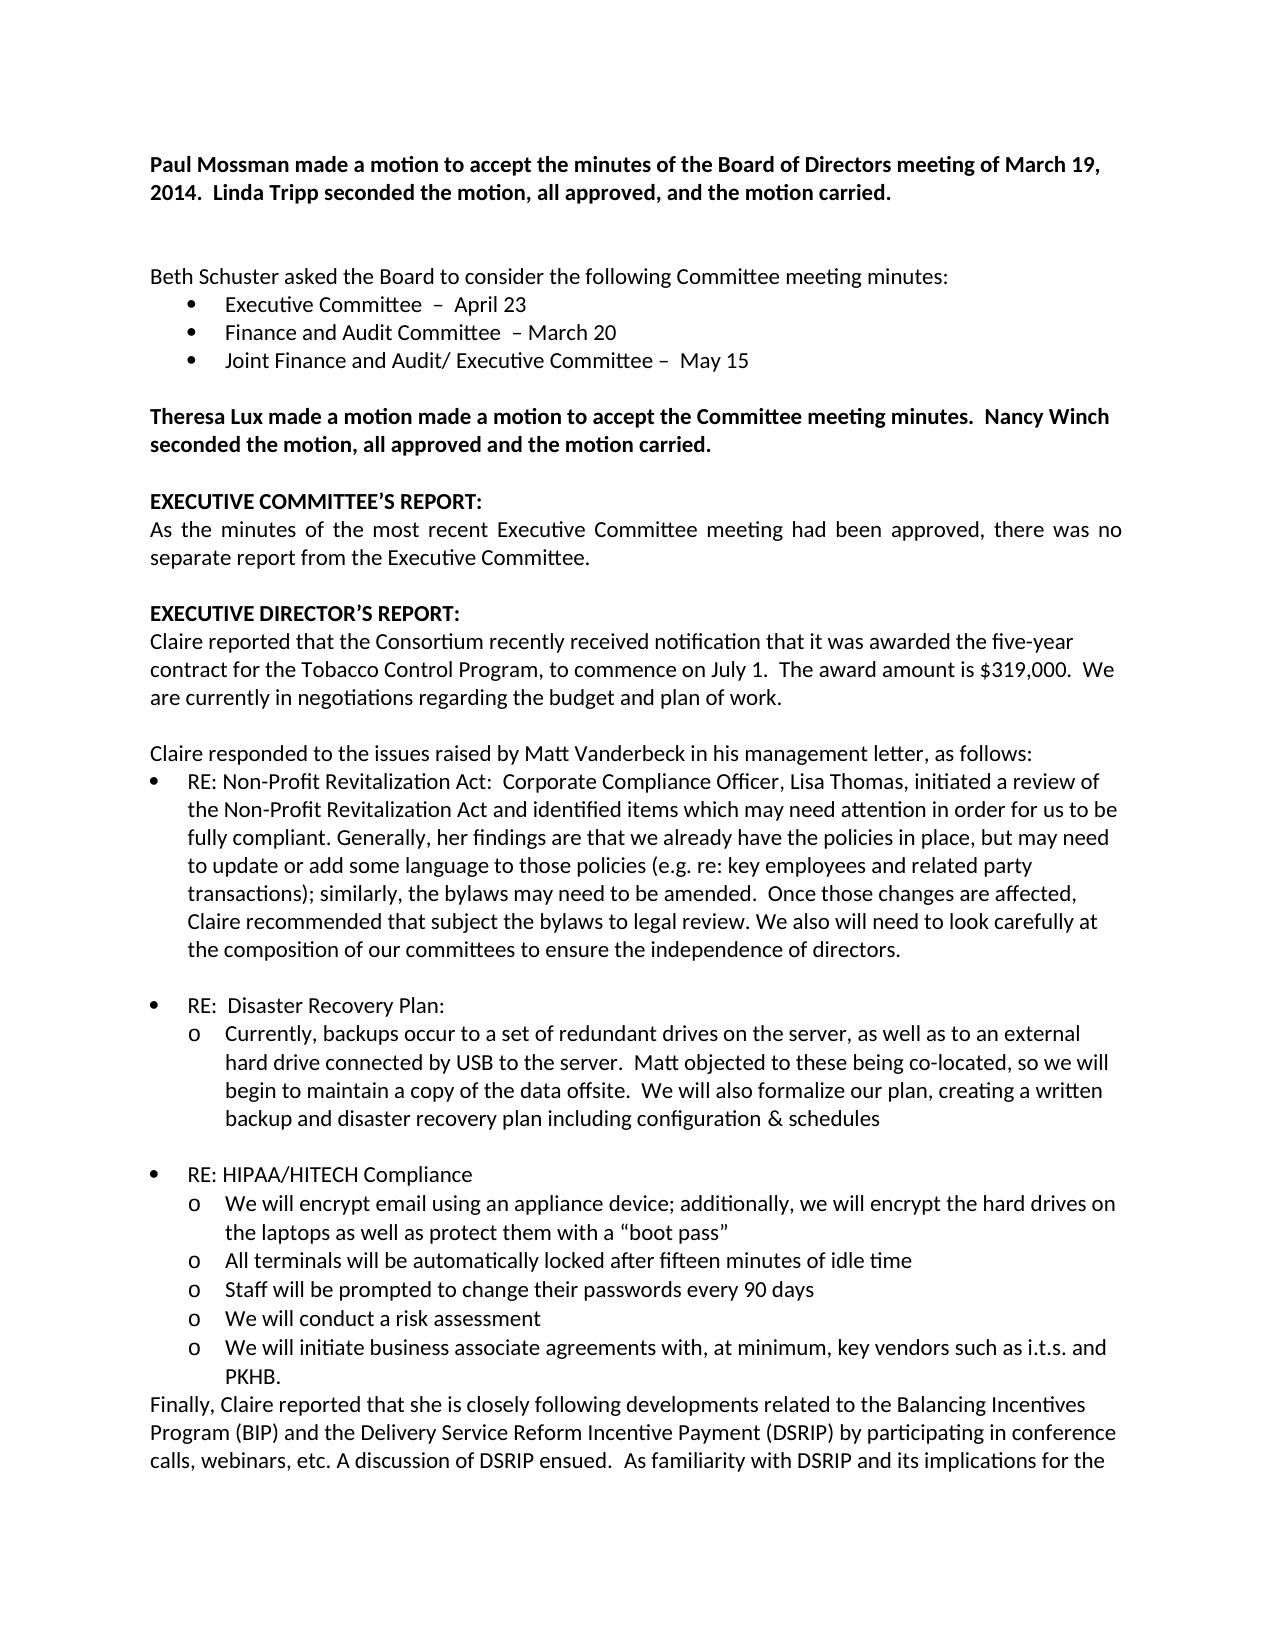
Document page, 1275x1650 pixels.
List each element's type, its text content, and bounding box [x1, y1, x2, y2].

list We will initiate business associate agreements with, at minimum, key vendors such as i.t.s. and PKHB. [187, 1333, 1125, 1391]
text Claire reported that the Consortium recently received notification that it was awarded the five-year contract for the Tobacco Control Program, to commence on July 1. The award amount is $319,000. We are currently in negotiations regarding the budget and plan of work. [150, 627, 1125, 711]
list RE: Disaster Recovery Plan: [150, 991, 1125, 1019]
text Theresa Lux made a motion made a motion to accept the Committee meeting minutes. Nancy Winch seconded the motion, all approved and the motion carried. [150, 402, 1125, 487]
list All terminals will be automatically locked after fifteen minutes of idle time [187, 1246, 1125, 1275]
text Claire responded to the issues raised by Matt Vanderbeck in his management letter, as follows: [150, 739, 1125, 767]
text Beth Schuster asked the Board to consider the following Committee meeting minutes: [150, 262, 1125, 290]
list RE: HIPAA/HITECH Compliance [150, 1161, 1125, 1189]
list We will conduct a risk assessment [187, 1304, 1125, 1333]
list Finance and Audit Committee – March 20 [187, 318, 1125, 346]
text EXECUTIVE COMMITTEE’S REPORT: [150, 487, 1125, 515]
list Currently, backups occur to a set of redundant drives on the server, as well as to an external hard drive connected by USB to the server. Matt objected to these being co-located, so we will begin to maintain a copy of the data offsite. We will also formalize our plan, creating a written backup and disaster recovery plan including configuration & schedules [187, 1019, 1125, 1133]
list We will encrypt email using an appliance device; additionally, we will encrypt the hard drives on the laptops as well as protect them with a “boot pass” [187, 1189, 1125, 1246]
list Joint Finance and Audit/ Executive Committee – May 15 [187, 346, 1125, 374]
list RE: Non-Profit Revitalization Act: Corporate Compliance Officer, Lisa Thomas, initiated a review of the Non-Profit Revitalization Act and identified items which may need attention in order for us to be fully compliant. Generally, her findings are that we already have the policies in place, but may need to update or add some language to those policies (e.g. re: key employees and related party transactions); similarly, the bylaws may need to be amended. Once those changes are affected, Claire recommended that subject the bylaws to legal review. We also will need to look carefully at the composition of our committees to ensure the independence of directors. [150, 767, 1125, 963]
list Staff will be prompted to change their passwords every 90 days [187, 1275, 1125, 1304]
text As the minutes of the most recent Executive Committee meeting had been approved, there was no separate report from the Executive Committee. [150, 515, 1125, 571]
text EXECUTIVE DIRECTOR’S REPORT: [150, 599, 1125, 627]
list Executive Committee – April 23 [187, 290, 1125, 318]
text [150, 1391, 1125, 1474]
text Paul Mossman made a motion to accept the minutes of the Board of Directors meeting of March 19, 2014. Linda Tripp seconded the motion, all approved, and the motion carried. [150, 150, 1125, 206]
